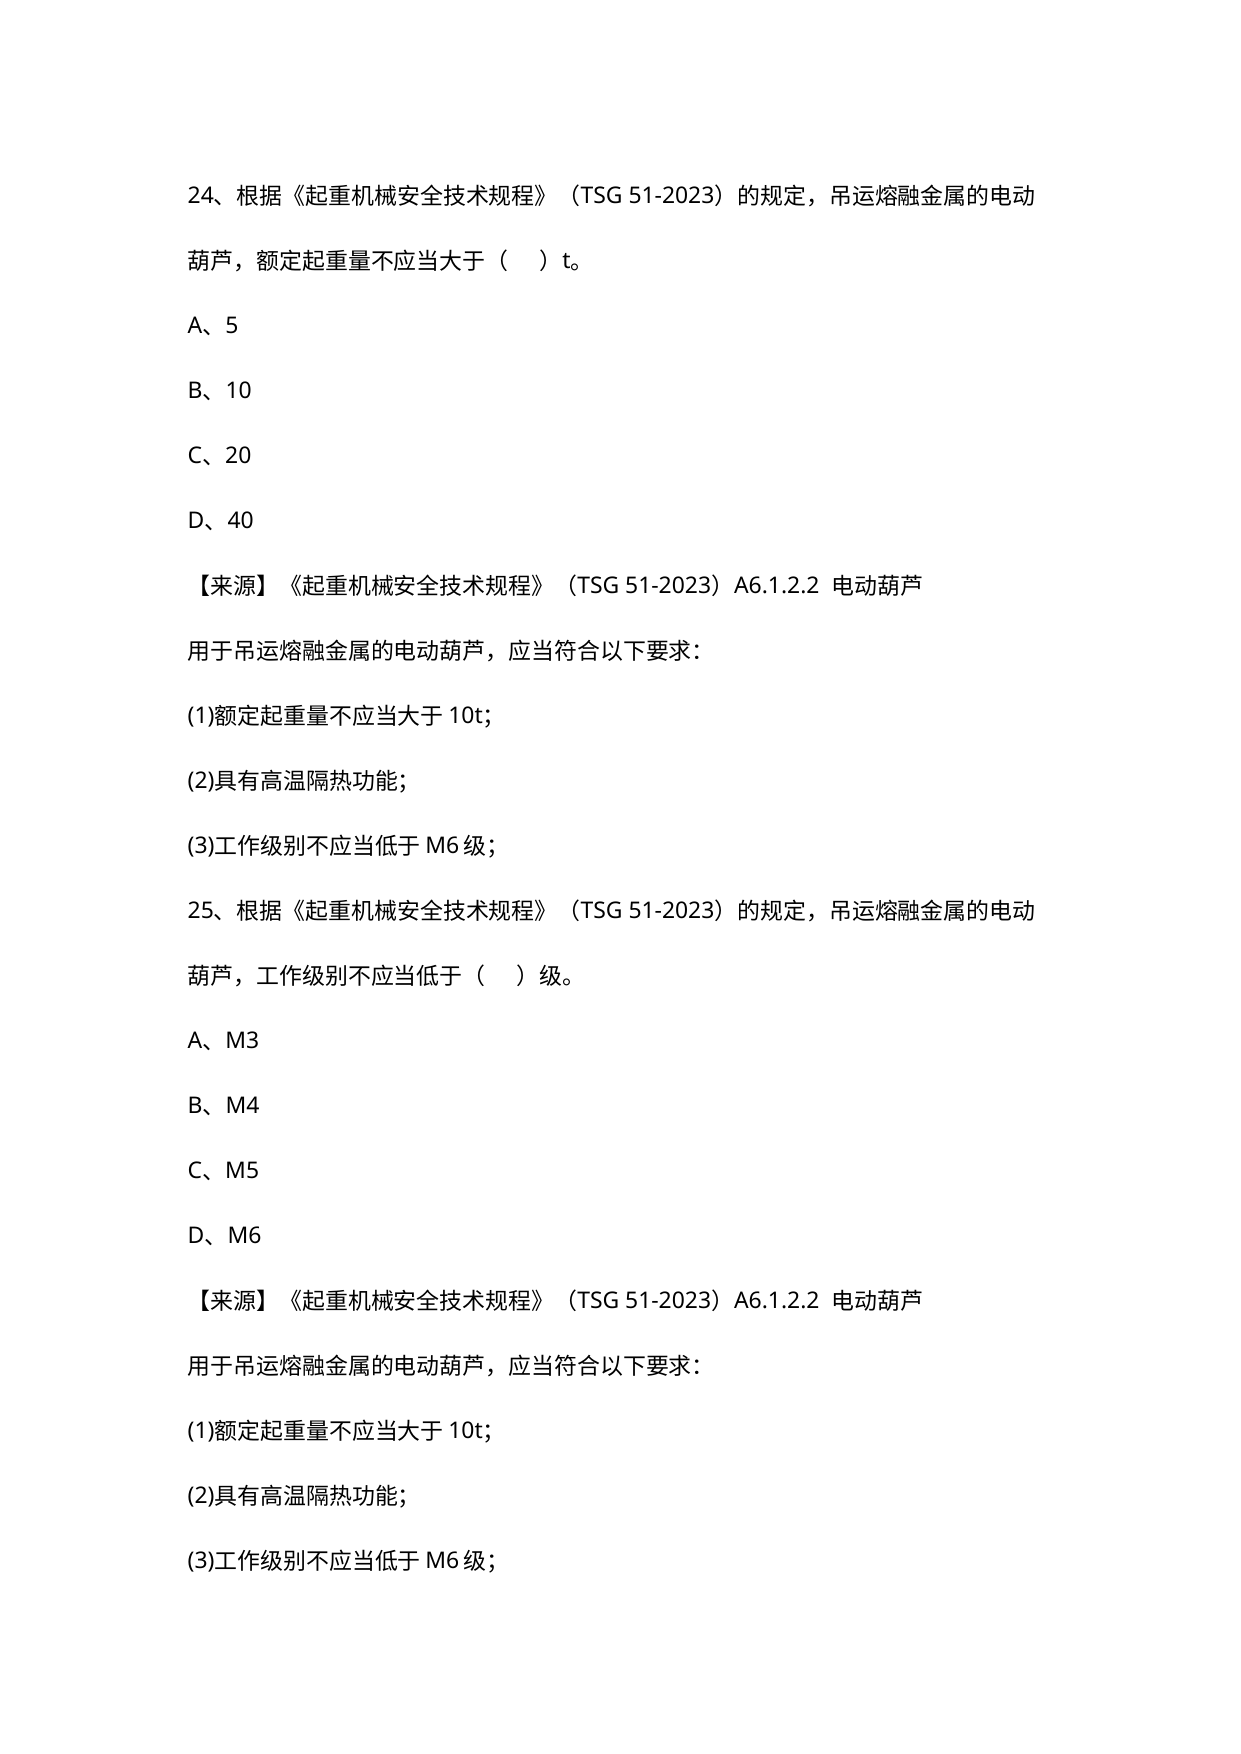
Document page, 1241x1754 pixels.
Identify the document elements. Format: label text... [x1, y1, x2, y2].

text 24、根据《起重机械安全技术规程》（TSG 51-2023）的规定，吊运熔融金属的电动葫芦，额定起重量不应当大于（ ）t。 [187, 162, 1053, 292]
text (1)额定起重量不应当大于10t； [187, 1397, 1053, 1462]
text D、40 [187, 487, 1053, 552]
text B、M4 [187, 1072, 1053, 1137]
text A、M3 [187, 1007, 1053, 1072]
text A、5 [187, 292, 1053, 357]
text 【来源】《起重机械安全技术规程》（TSG 51-2023）A6.1.2.2 电动葫芦 [187, 1267, 1053, 1332]
text 【来源】《起重机械安全技术规程》（TSG 51-2023）A6.1.2.2 电动葫芦 [187, 552, 1053, 617]
text C、M5 [187, 1137, 1053, 1202]
text 用于吊运熔融金属的电动葫芦，应当符合以下要求： [187, 617, 1053, 682]
text 用于吊运熔融金属的电动葫芦，应当符合以下要求： [187, 1332, 1053, 1397]
text 25、根据《起重机械安全技术规程》（TSG 51-2023）的规定，吊运熔融金属的电动葫芦，工作级别不应当低于（ ）级。 [187, 877, 1053, 1007]
text B、10 [187, 357, 1053, 422]
text (3)工作级别不应当低于M6级； [187, 812, 1053, 877]
text C、20 [187, 422, 1053, 487]
text (2)具有高温隔热功能； [187, 747, 1053, 812]
text (1)额定起重量不应当大于10t； [187, 682, 1053, 747]
text D、M6 [187, 1202, 1053, 1267]
text (2)具有高温隔热功能； [187, 1462, 1053, 1527]
text (3)工作级别不应当低于M6级； [187, 1527, 1053, 1592]
